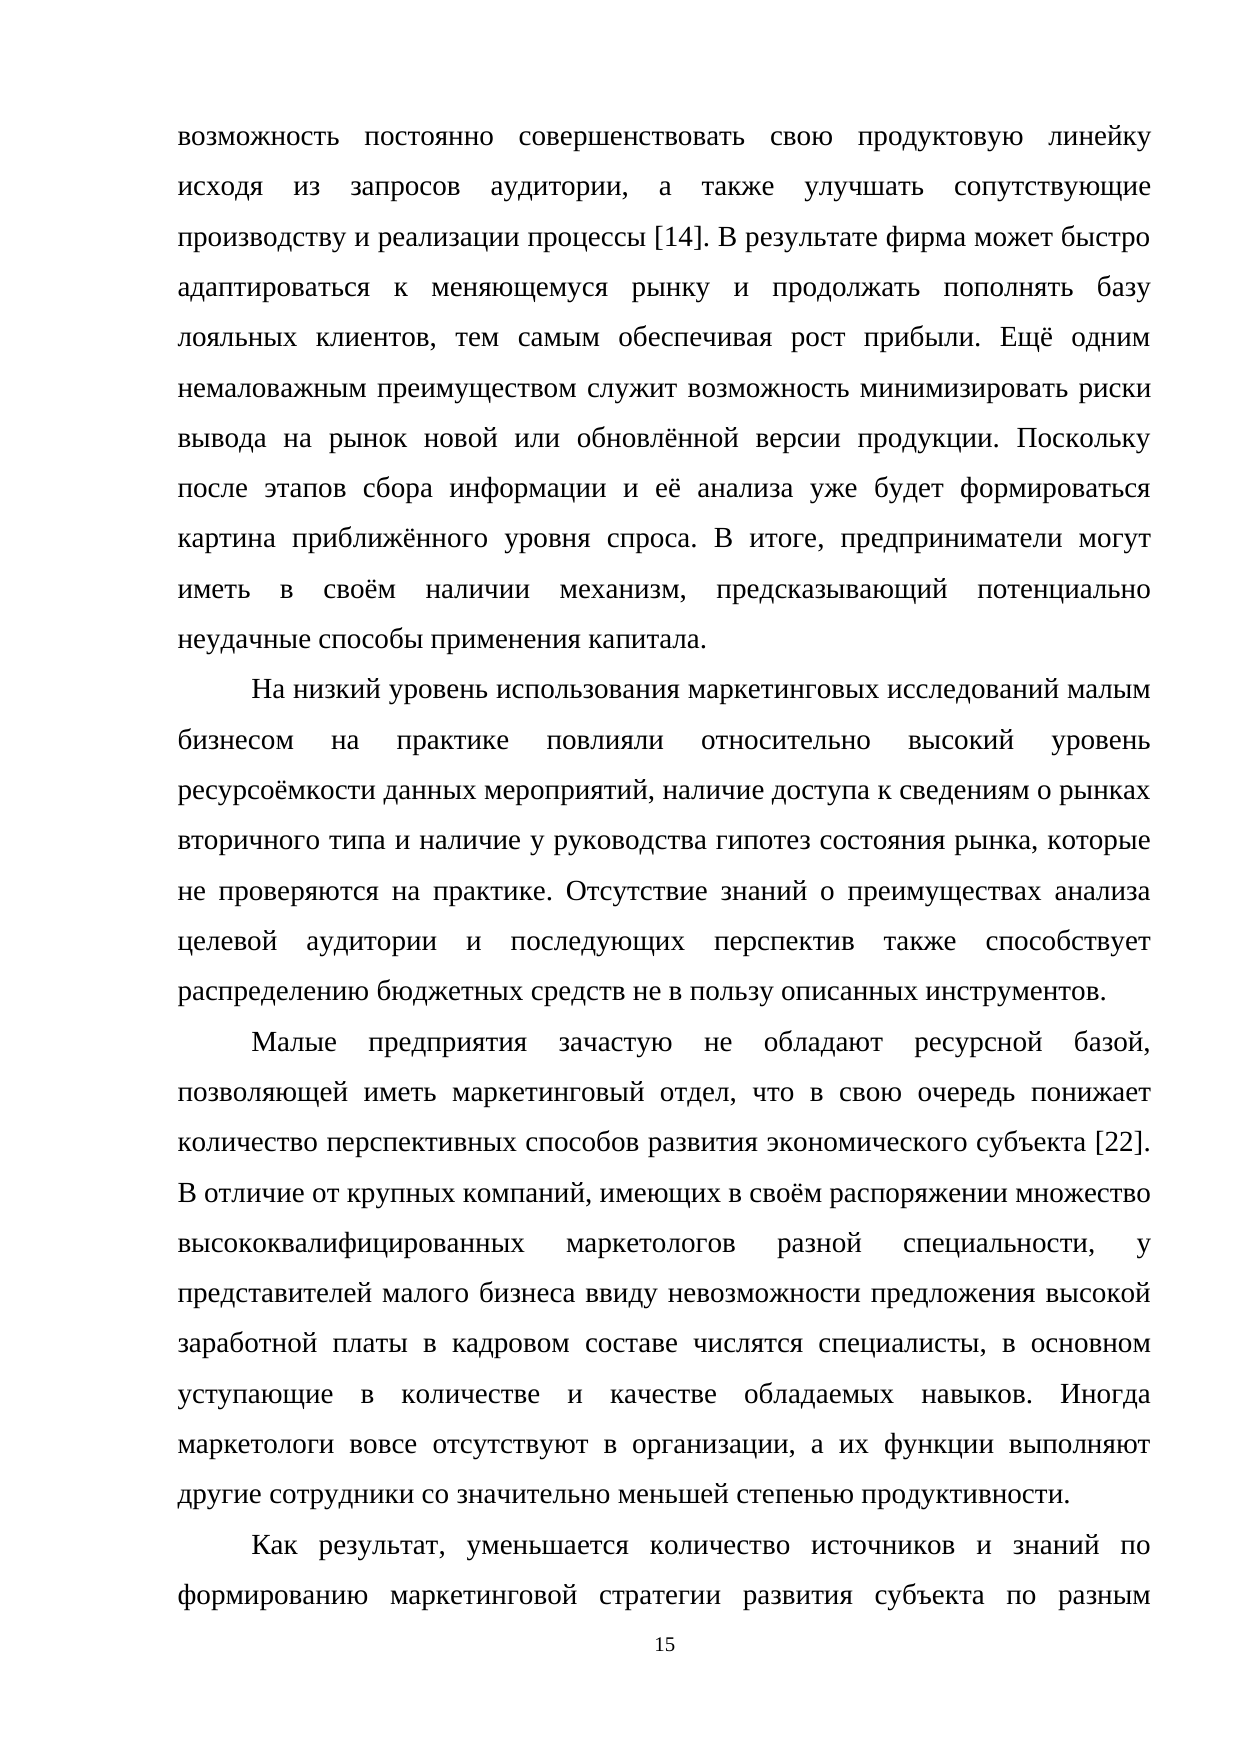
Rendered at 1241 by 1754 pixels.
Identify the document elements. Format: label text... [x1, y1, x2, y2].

text Малые предприятия зачастую не обладают ресурсной базой, позволяющей иметь маркетинговый отдел, что в свою очередь понижает количество перспективных способов развития экономического субъекта [22]. В отличие от крупных компаний, имеющих в своём распоряжении множество высококвалифицированных маркетологов разной специальности, у представителей малого бизнеса ввиду невозможности предложения высокой заработной платы в кадровом составе числятся специалисты, в основном уступающие в количестве и качестве обладаемых навыков. Иногда маркетологи вовсе отсутствуют в организации, а их функции выполняют другие сотрудники со значительно меньшей степенью продуктивности. [177, 1024, 1152, 1510]
text На низкий уровень использования маркетинговых исследований малым бизнесом на практике повлияли относительно высокий уровень ресурсоёмкости данных мероприятий, наличие доступа к сведениям о рынках вторичного типа и наличие у руководства гипотез состояния рынка, которые не проверяются на практике. Отсутствие знаний о преимуществах анализа целевой аудитории и последующих перспектив также способствует распределению бюджетных средств не в пользу описанных инструментов. [177, 672, 1152, 1007]
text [177, 1527, 1152, 1611]
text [177, 118, 1152, 655]
